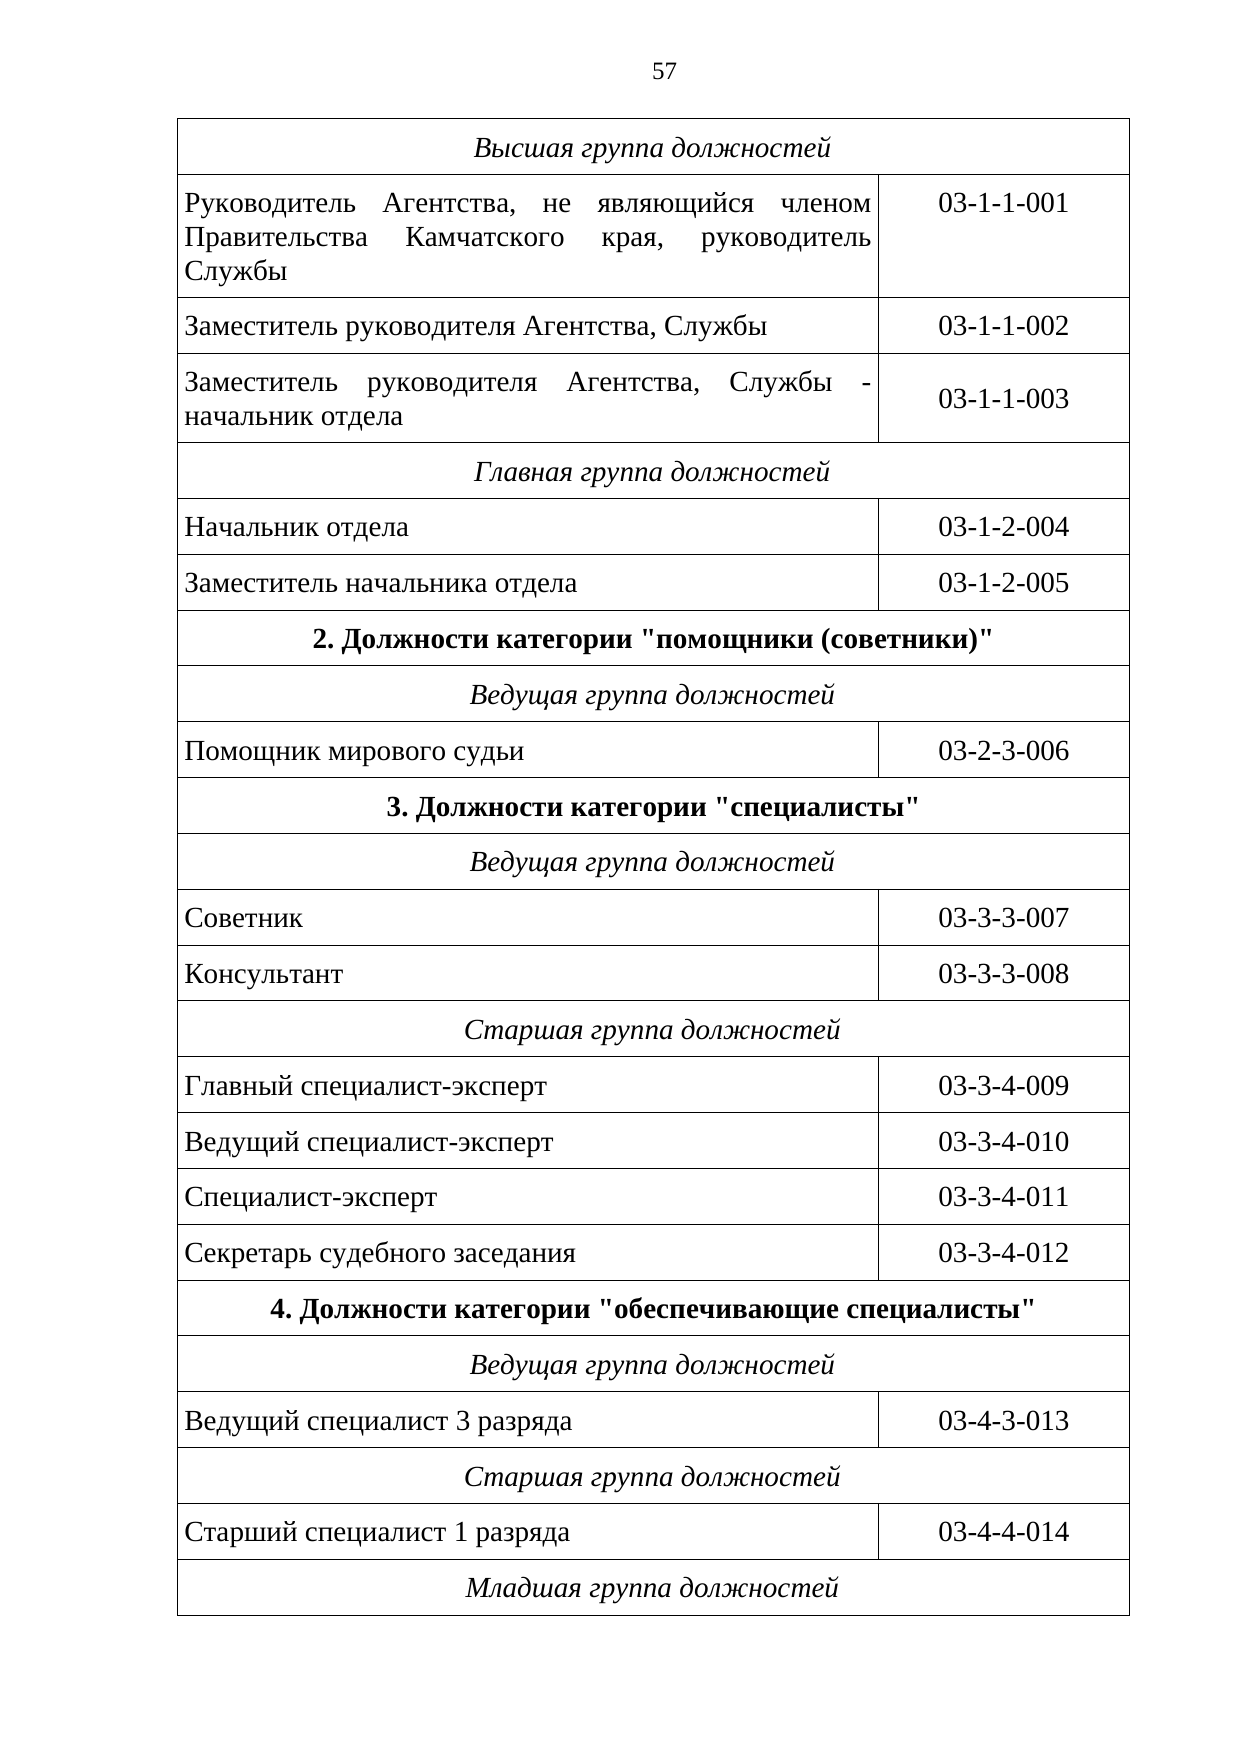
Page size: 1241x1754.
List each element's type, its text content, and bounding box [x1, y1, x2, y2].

table_cell 4. Должности категории "обеспечивающие специалисты" [178, 1281, 1129, 1335]
table_cell 03-4-3-013 [879, 1392, 1129, 1447]
table_cell Специалист-эксперт [178, 1169, 878, 1224]
table_cell 03-3-4-012 [879, 1225, 1129, 1279]
table_cell 03-1-1-001 [879, 175, 1129, 297]
table_cell Старшая группа должностей [178, 1448, 1129, 1503]
table_cell Главный специалист-эксперт [178, 1057, 878, 1112]
table_cell Советник [178, 890, 878, 944]
table_cell 03-1-1-003 [879, 354, 1129, 442]
table_cell Заместитель начальника отдела [178, 555, 878, 609]
table_cell 3. Должности категории "специалисты" [178, 778, 1129, 833]
table_cell Заместитель руководителя Агентства, Службы - начальник отдела [178, 354, 878, 442]
table_cell Старшая группа должностей [178, 1001, 1129, 1056]
table_cell Начальник отдела [178, 499, 878, 554]
table_cell 03-3-3-007 [879, 890, 1129, 944]
table_cell 03-3-3-008 [879, 946, 1129, 1000]
table_cell Ведущий специалист-эксперт [178, 1113, 878, 1168]
table_cell 03-3-4-010 [879, 1113, 1129, 1168]
table_cell Ведущая группа должностей [178, 1336, 1129, 1391]
table_cell Младшая группа должностей [178, 1560, 1129, 1614]
table_cell Секретарь судебного заседания [178, 1225, 878, 1279]
table_cell 03-1-2-005 [879, 555, 1129, 609]
table_cell 2. Должности категории "помощники (советники)" [178, 611, 1129, 665]
table_cell 03-4-4-014 [879, 1504, 1129, 1559]
table_cell Старший специалист 1 разряда [178, 1504, 878, 1559]
table_cell 03-1-1-002 [879, 298, 1129, 353]
table_cell 03-1-2-004 [879, 499, 1129, 554]
table_cell Ведущая группа должностей [178, 834, 1129, 889]
table_cell Руководитель Агентства, не являющийся членом Правительства Камчатского края, руководитель Службы [178, 175, 878, 297]
table_cell 03-3-4-011 [879, 1169, 1129, 1224]
table_cell Консультант [178, 946, 878, 1000]
table_cell Помощник мирового судьи [178, 722, 878, 777]
table_cell Высшая группа должностей [178, 119, 1129, 174]
table_cell 03-3-4-009 [879, 1057, 1129, 1112]
table_cell Заместитель руководителя Агентства, Службы [178, 298, 878, 353]
table_cell 03-2-3-006 [879, 722, 1129, 777]
table_cell Ведущий специалист 3 разряда [178, 1392, 878, 1447]
table_cell Главная группа должностей [178, 443, 1129, 498]
table_cell Ведущая группа должностей [178, 666, 1129, 721]
